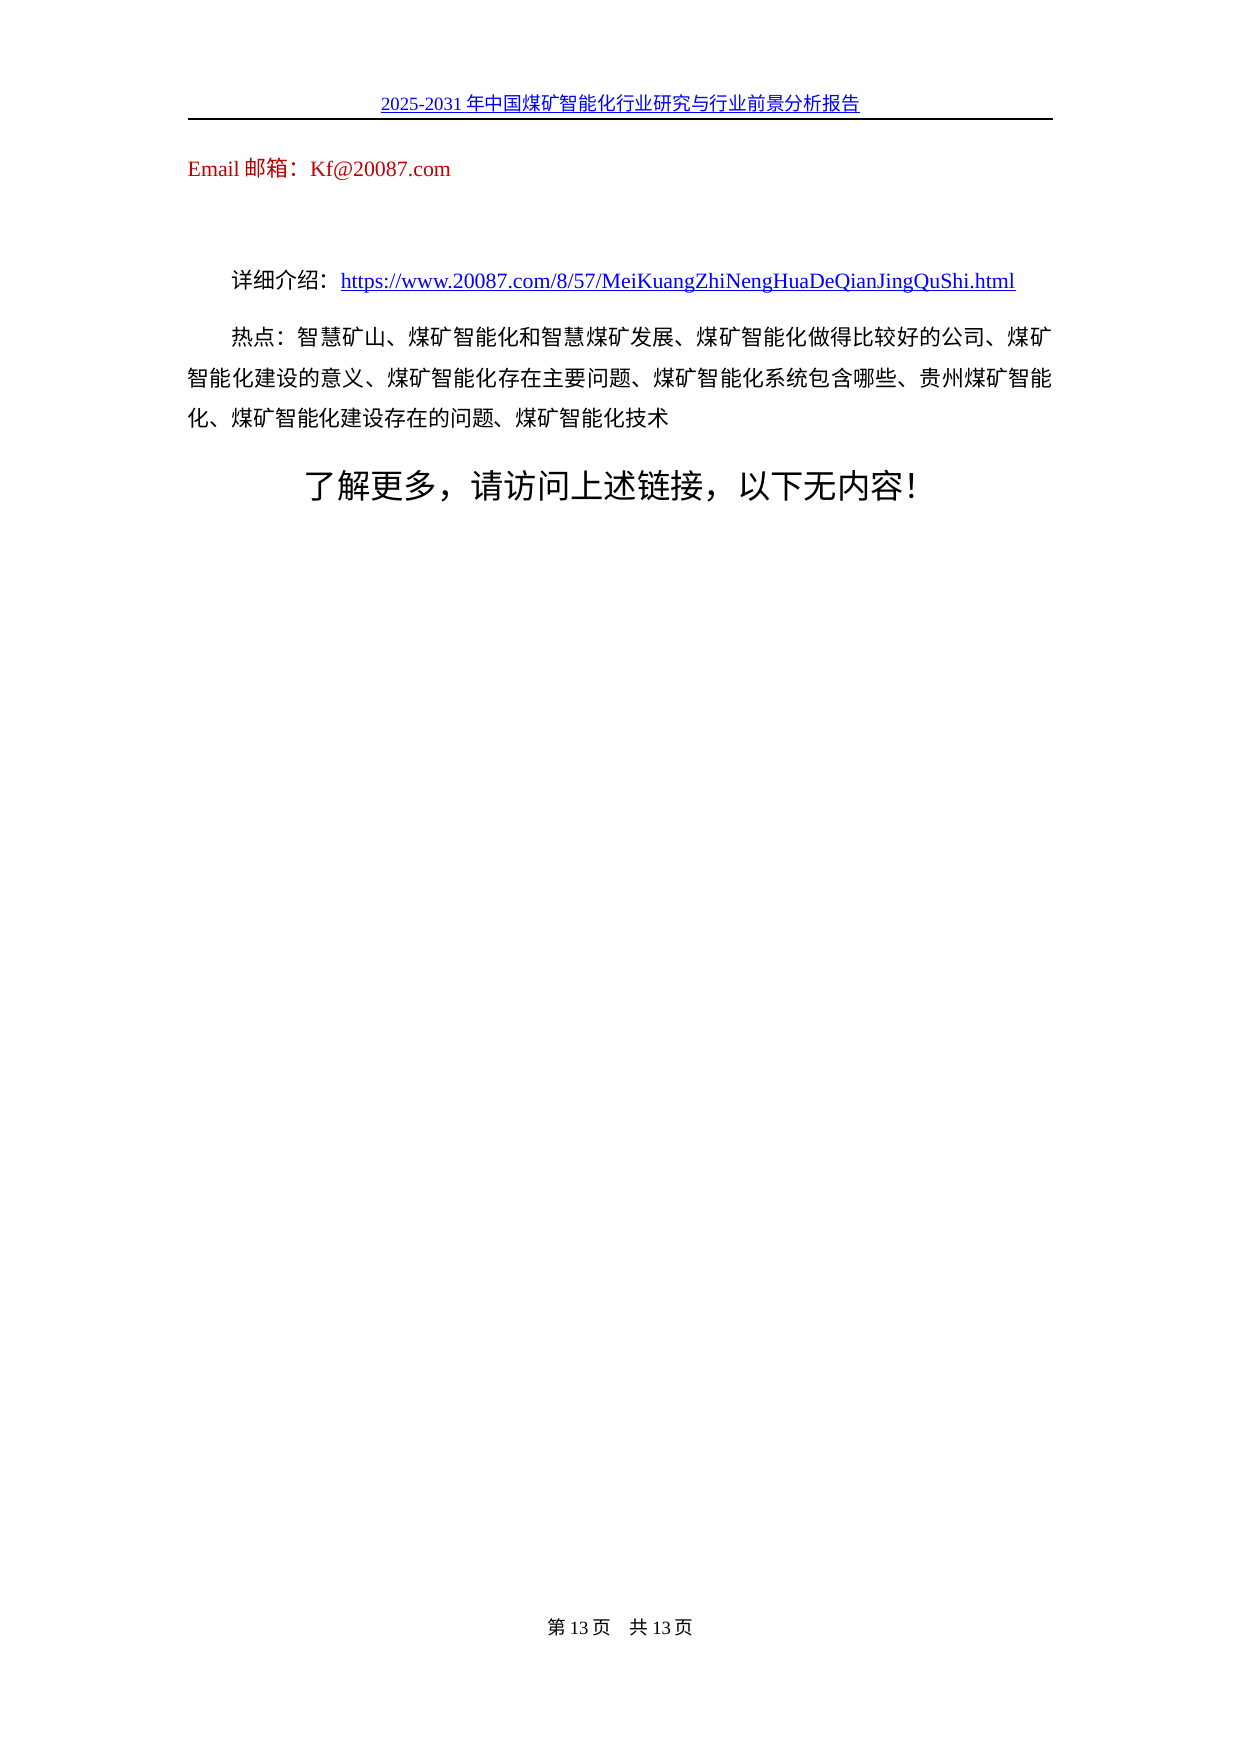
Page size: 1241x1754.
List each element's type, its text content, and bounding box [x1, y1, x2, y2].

text 热点：智慧矿山、煤矿智能化和智慧煤矿发展、煤矿智能化做得比较好的公司、煤矿智能化建设的意义、煤矿智能化存在主要问题、煤矿智能化系统包含哪些、贵州煤矿智能化、煤矿智能化建设存在的问题、煤矿智能化技术 [187, 320, 1053, 433]
title 了解更多，请访问上述链接，以下无内容！ [187, 451, 1053, 516]
text Email邮箱：Kf@20087.com [187, 150, 1053, 183]
text 详细介绍：https://www.20087.com/8/57/MeiKuangZhiNengHuaDeQianJingQuShi.html [187, 263, 1053, 296]
